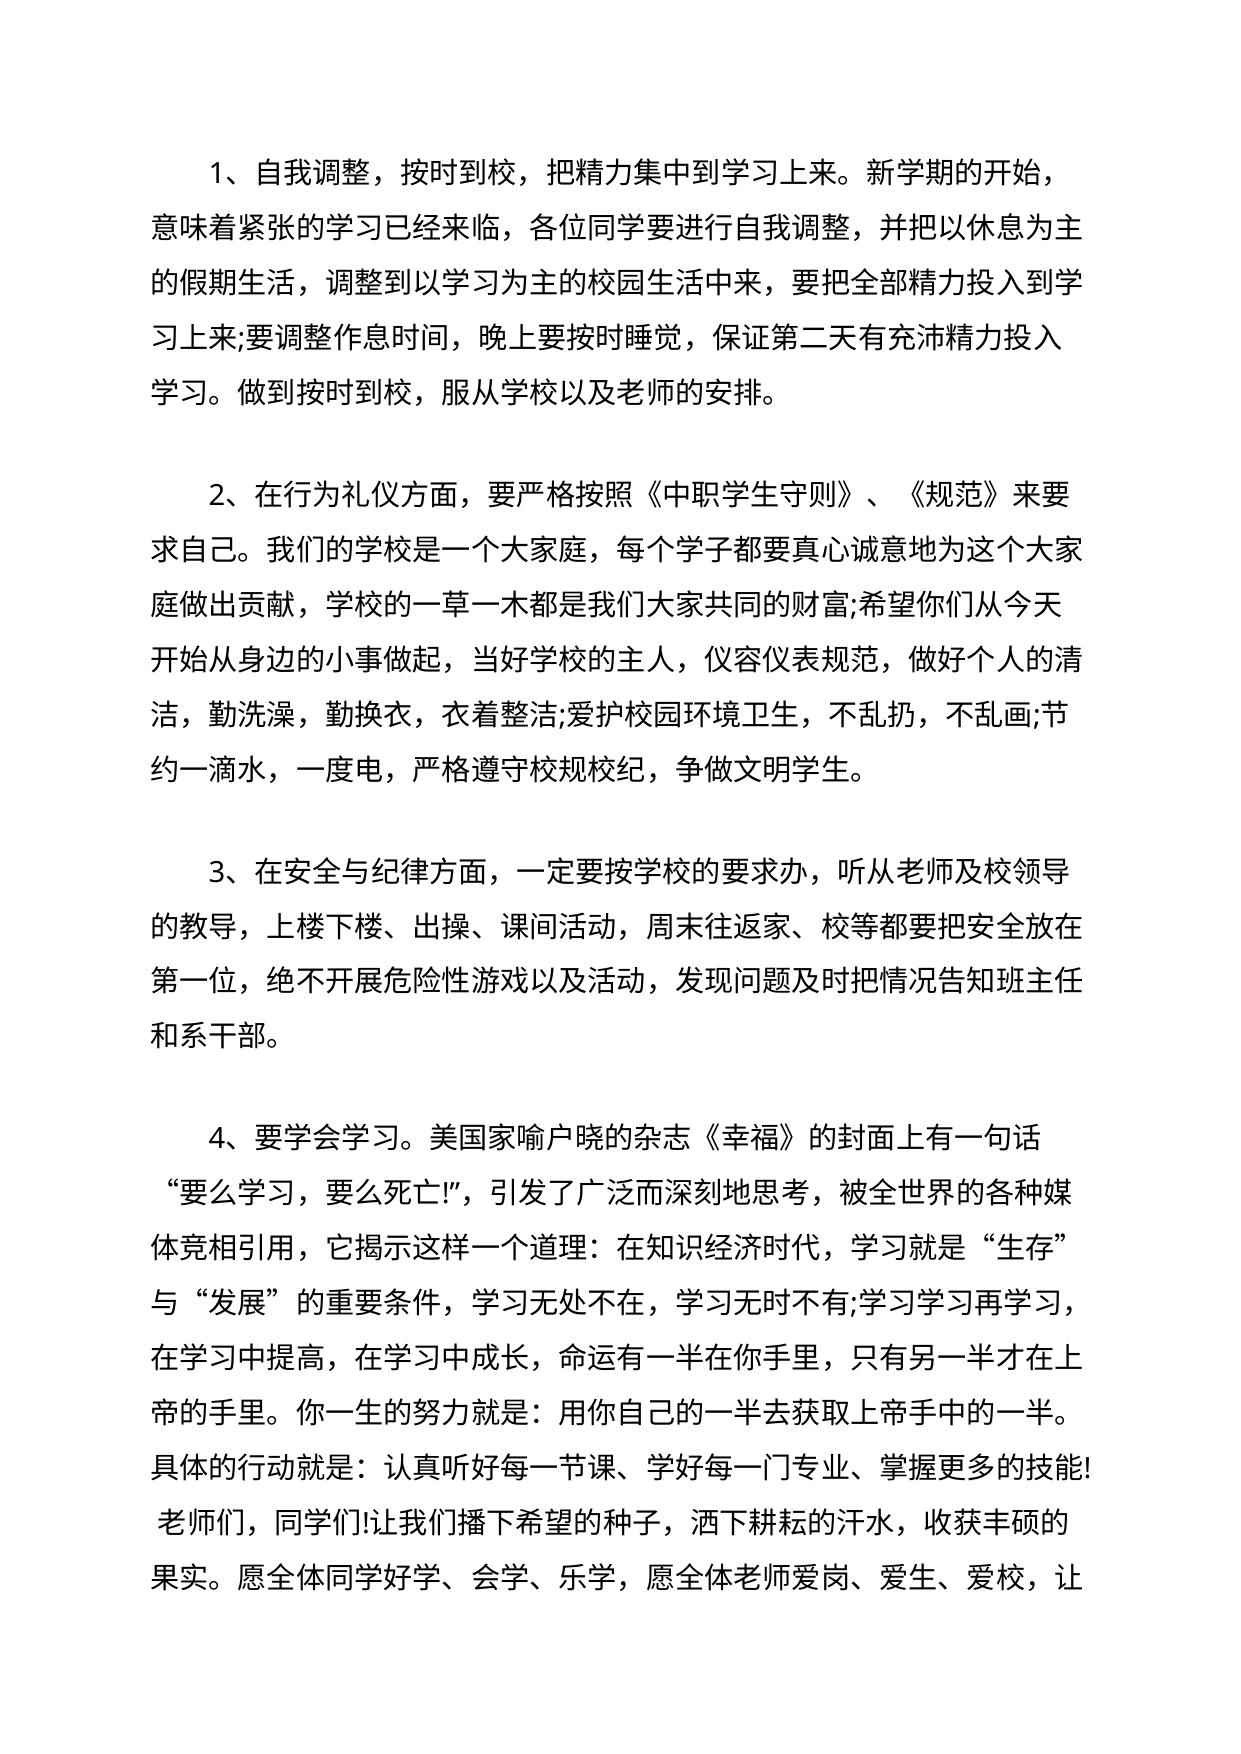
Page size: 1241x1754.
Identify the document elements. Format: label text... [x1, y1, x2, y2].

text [150, 1115, 1090, 1597]
text 1、自我调整，按时到校，把精力集中到学习上来。新学期的开始，意味着紧张的学习已经来临，各位同学要进行自我调整，并把以休息为主的假期生活，调整到以学习为主的校园生活中来，要把全部精力投入到学习上来;要调整作息时间，晚上要按时睡觉，保证第二天有充沛精力投入学习。做到按时到校，服从学校以及老师的安排。 [150, 150, 1090, 412]
text 3、在安全与纪律方面，一定要按学校的要求办，听从老师及校领导的教导，上楼下楼、出操、课间活动，周末往返家、校等都要把安全放在第一位，绝不开展危险性游戏以及活动，发现问题及时把情况告知班主任和系干部。 [150, 848, 1090, 1055]
text 2、在行为礼仪方面，要严格按照《中职学生守则》、《规范》来要求自己。我们的学校是一个大家庭，每个学子都要真心诚意地为这个大家庭做出贡献，学校的一草一木都是我们大家共同的财富;希望你们从今天开始从身边的小事做起，当好学校的主人，仪容仪表规范，做好个人的清洁，勤洗澡，勤换衣，衣着整洁;爱护校园环境卫生，不乱扔，不乱画;节约一滴水，一度电，严格遵守校规校纪，争做文明学生。 [150, 472, 1090, 789]
